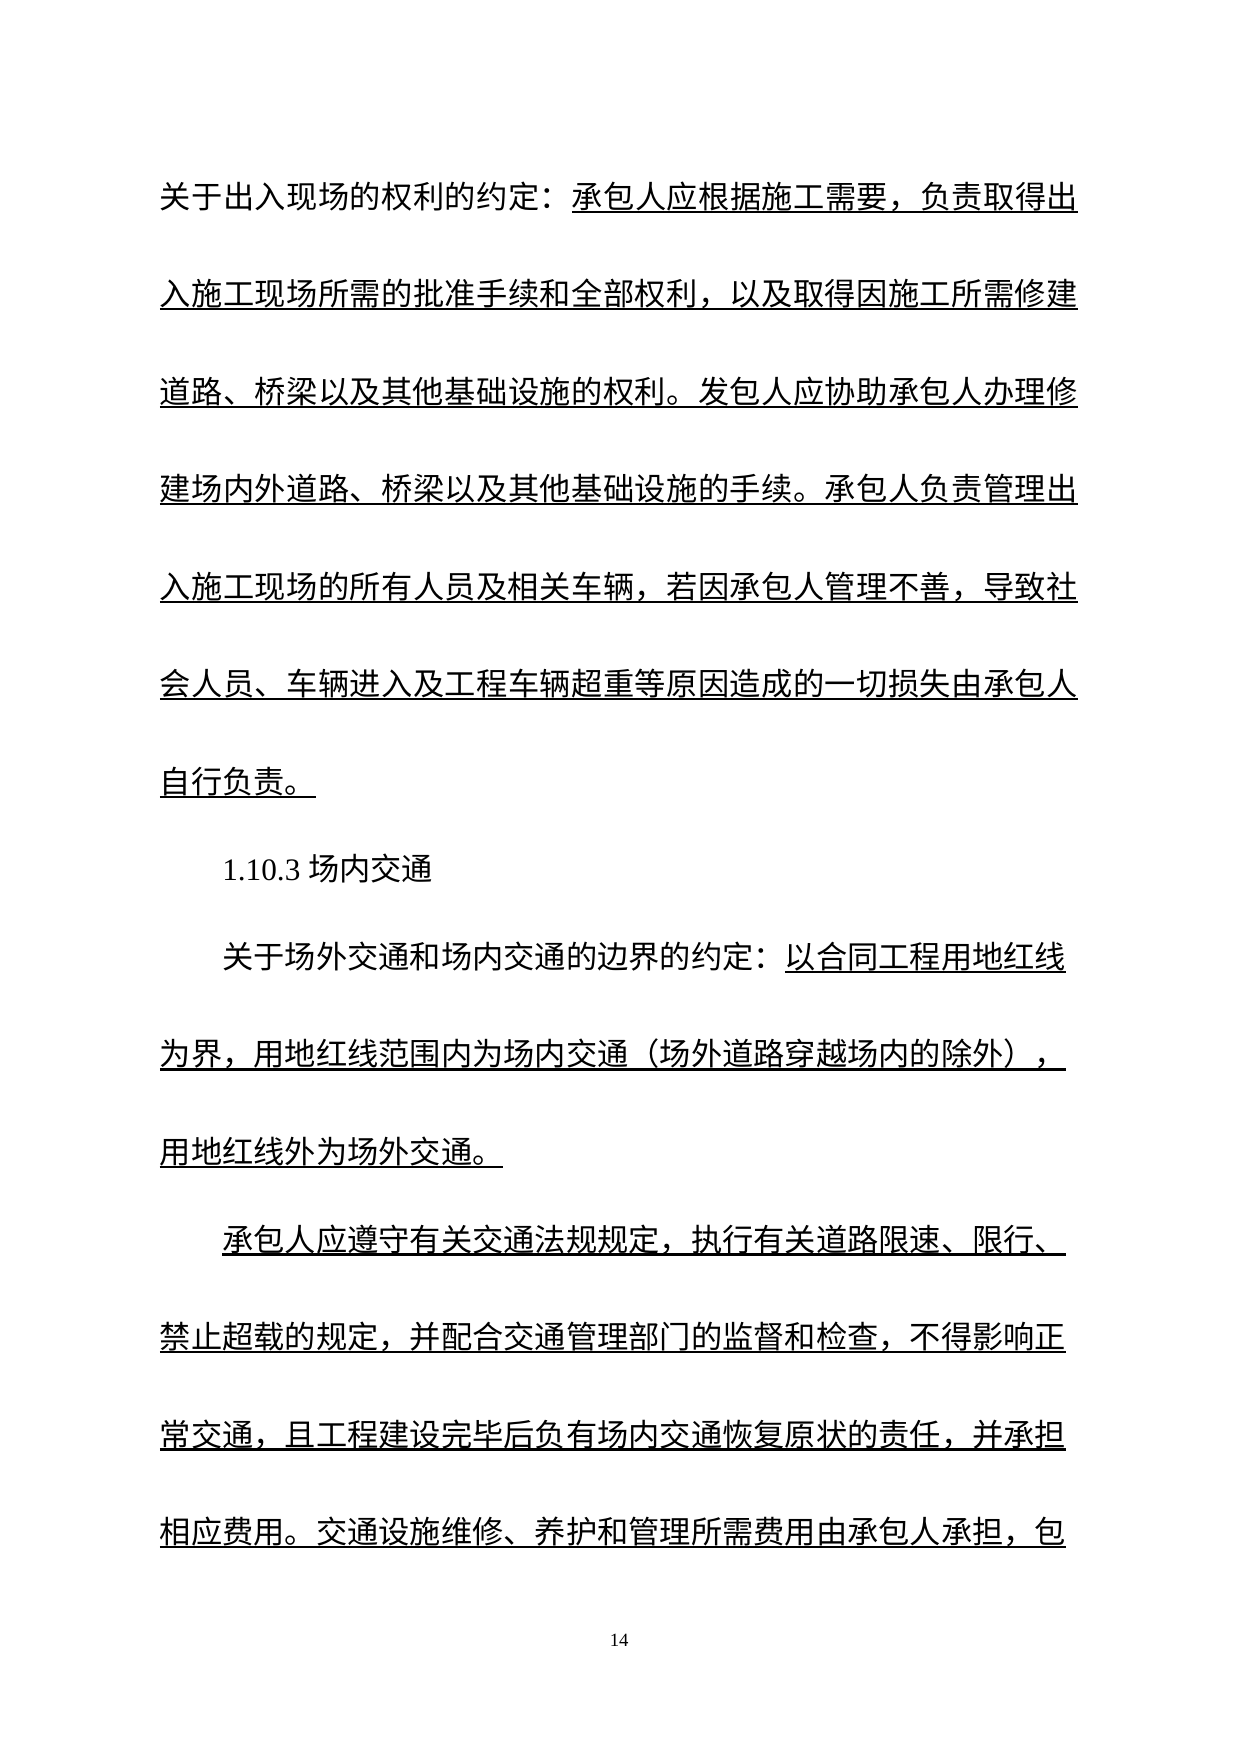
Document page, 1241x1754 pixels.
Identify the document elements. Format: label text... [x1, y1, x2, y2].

text 关于场外交通和场内交通的边界的约定：以合同工程用地红线为界，用地红线范围内为场内交通（场外道路穿越场内的除外），用地红线外为场外交通。 [159, 922, 1078, 1182]
text 关于出入现场的权利的约定：承包人应根据施工需要，负责取得出入施工现场所需的批准手续和全部权利，以及取得因施工所需修建道路、桥梁以及其他基础设施的权利。发包人应协助承包人办理修建场内外道路、桥梁以及其他基础设施的手续。承包人负责管理出入施工现场的所有人员及相关车辆，若因承包人管理不善，导致社会人员、车辆进入及工程车辆超重等原因造成的一切损失由承包人自行负责。 [159, 602, 1078, 698]
text 关于出入现场的权利的约定：承包人应根据施工需要，负责取得出入施工现场所需的批准手续和全部权利，以及取得因施工所需修建道路、桥梁以及其他基础设施的权利。发包人应协助承包人办理修建场内外道路、桥梁以及其他基础设施的手续。承包人负责管理出入施工现场的所有人员及相关车辆，若因承包人管理不善，导致社会人员、车辆进入及工程车辆超重等原因造成的一切损失由承包人自行负责。 [159, 162, 1078, 308]
text 关于出入现场的权利的约定：承包人应根据施工需要，负责取得出入施工现场所需的批准手续和全部权利，以及取得因施工所需修建道路、桥梁以及其他基础设施的权利。发包人应协助承包人办理修建场内外道路、桥梁以及其他基础设施的手续。承包人负责管理出入施工现场的所有人员及相关车辆，若因承包人管理不善，导致社会人员、车辆进入及工程车辆超重等原因造成的一切损失由承包人自行负责。 [159, 309, 1078, 406]
text 关于出入现场的权利的约定：承包人应根据施工需要，负责取得出入施工现场所需的批准手续和全部权利，以及取得因施工所需修建道路、桥梁以及其他基础设施的权利。发包人应协助承包人办理修建场内外道路、桥梁以及其他基础设施的手续。承包人负责管理出入施工现场的所有人员及相关车辆，若因承包人管理不善，导致社会人员、车辆进入及工程车辆超重等原因造成的一切损失由承包人自行负责。 [159, 699, 1078, 812]
text 关于出入现场的权利的约定：承包人应根据施工需要，负责取得出入施工现场所需的批准手续和全部权利，以及取得因施工所需修建道路、桥梁以及其他基础设施的权利。发包人应协助承包人办理修建场内外道路、桥梁以及其他基础设施的手续。承包人负责管理出入施工现场的所有人员及相关车辆，若因承包人管理不善，导致社会人员、车辆进入及工程车辆超重等原因造成的一切损失由承包人自行负责。 [159, 407, 1078, 503]
text 关于出入现场的权利的约定：承包人应根据施工需要，负责取得出入施工现场所需的批准手续和全部权利，以及取得因施工所需修建道路、桥梁以及其他基础设施的权利。发包人应协助承包人办理修建场内外道路、桥梁以及其他基础设施的手续。承包人负责管理出入施工现场的所有人员及相关车辆，若因承包人管理不善，导致社会人员、车辆进入及工程车辆超重等原因造成的一切损失由承包人自行负责。 [159, 504, 1078, 601]
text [159, 1205, 1078, 1562]
text 1.10.3 场内交通 [159, 834, 1078, 899]
